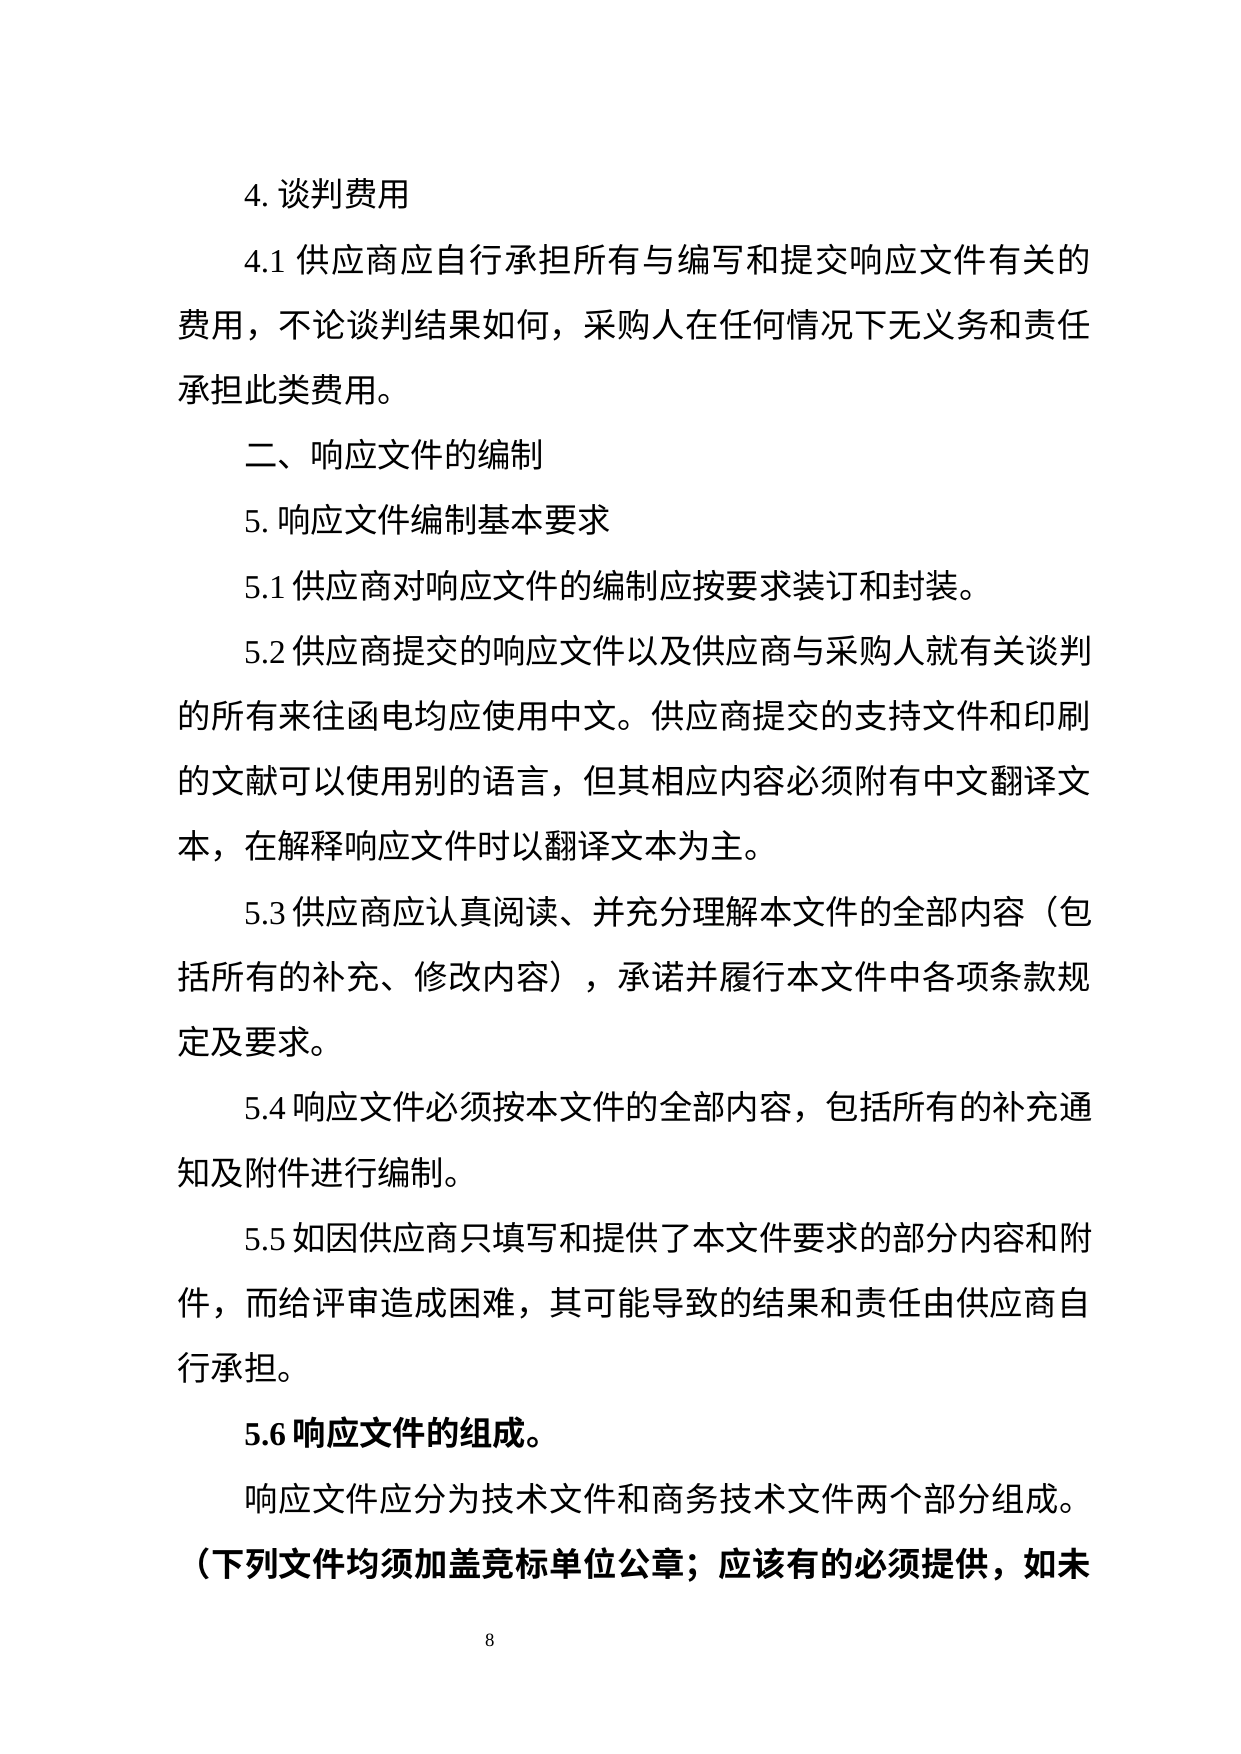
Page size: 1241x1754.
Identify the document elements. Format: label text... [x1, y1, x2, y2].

text 5.2供应商提交的响应文件以及供应商与采购人就有关谈判的所有来往函电均应使用中文。供应商提交的支持文件和印刷的文献可以使用别的语言，但其相应内容必须附有中文翻译文本，在解释响应文件时以翻译文本为主。 [177, 616, 1093, 877]
text 4.1 供应商应自行承担所有与编写和提交响应文件有关的费用，不论谈判结果如何，采购人在任何情况下无义务和责任承担此类费用。 [177, 225, 1093, 421]
text 5. 响应文件编制基本要求 [177, 486, 1093, 551]
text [177, 1464, 1093, 1594]
text 5.4响应文件必须按本文件的全部内容，包括所有的补充通知及附件进行编制。 [177, 1073, 1093, 1203]
text 4. 谈判费用 [177, 160, 1093, 225]
text 二、响应文件的编制 [177, 421, 1093, 486]
text 5.3供应商应认真阅读、并充分理解本文件的全部内容（包括所有的补充、修改内容），承诺并履行本文件中各项条款规定及要求。 [177, 877, 1093, 1073]
text 5.5如因供应商只填写和提供了本文件要求的部分内容和附件，而给评审造成困难，其可能导致的结果和责任由供应商自行承担。 [177, 1203, 1093, 1399]
text 5.1供应商对响应文件的编制应按要求装订和封装。 [177, 551, 1093, 616]
text 5.6响应文件的组成。 [177, 1399, 1093, 1464]
